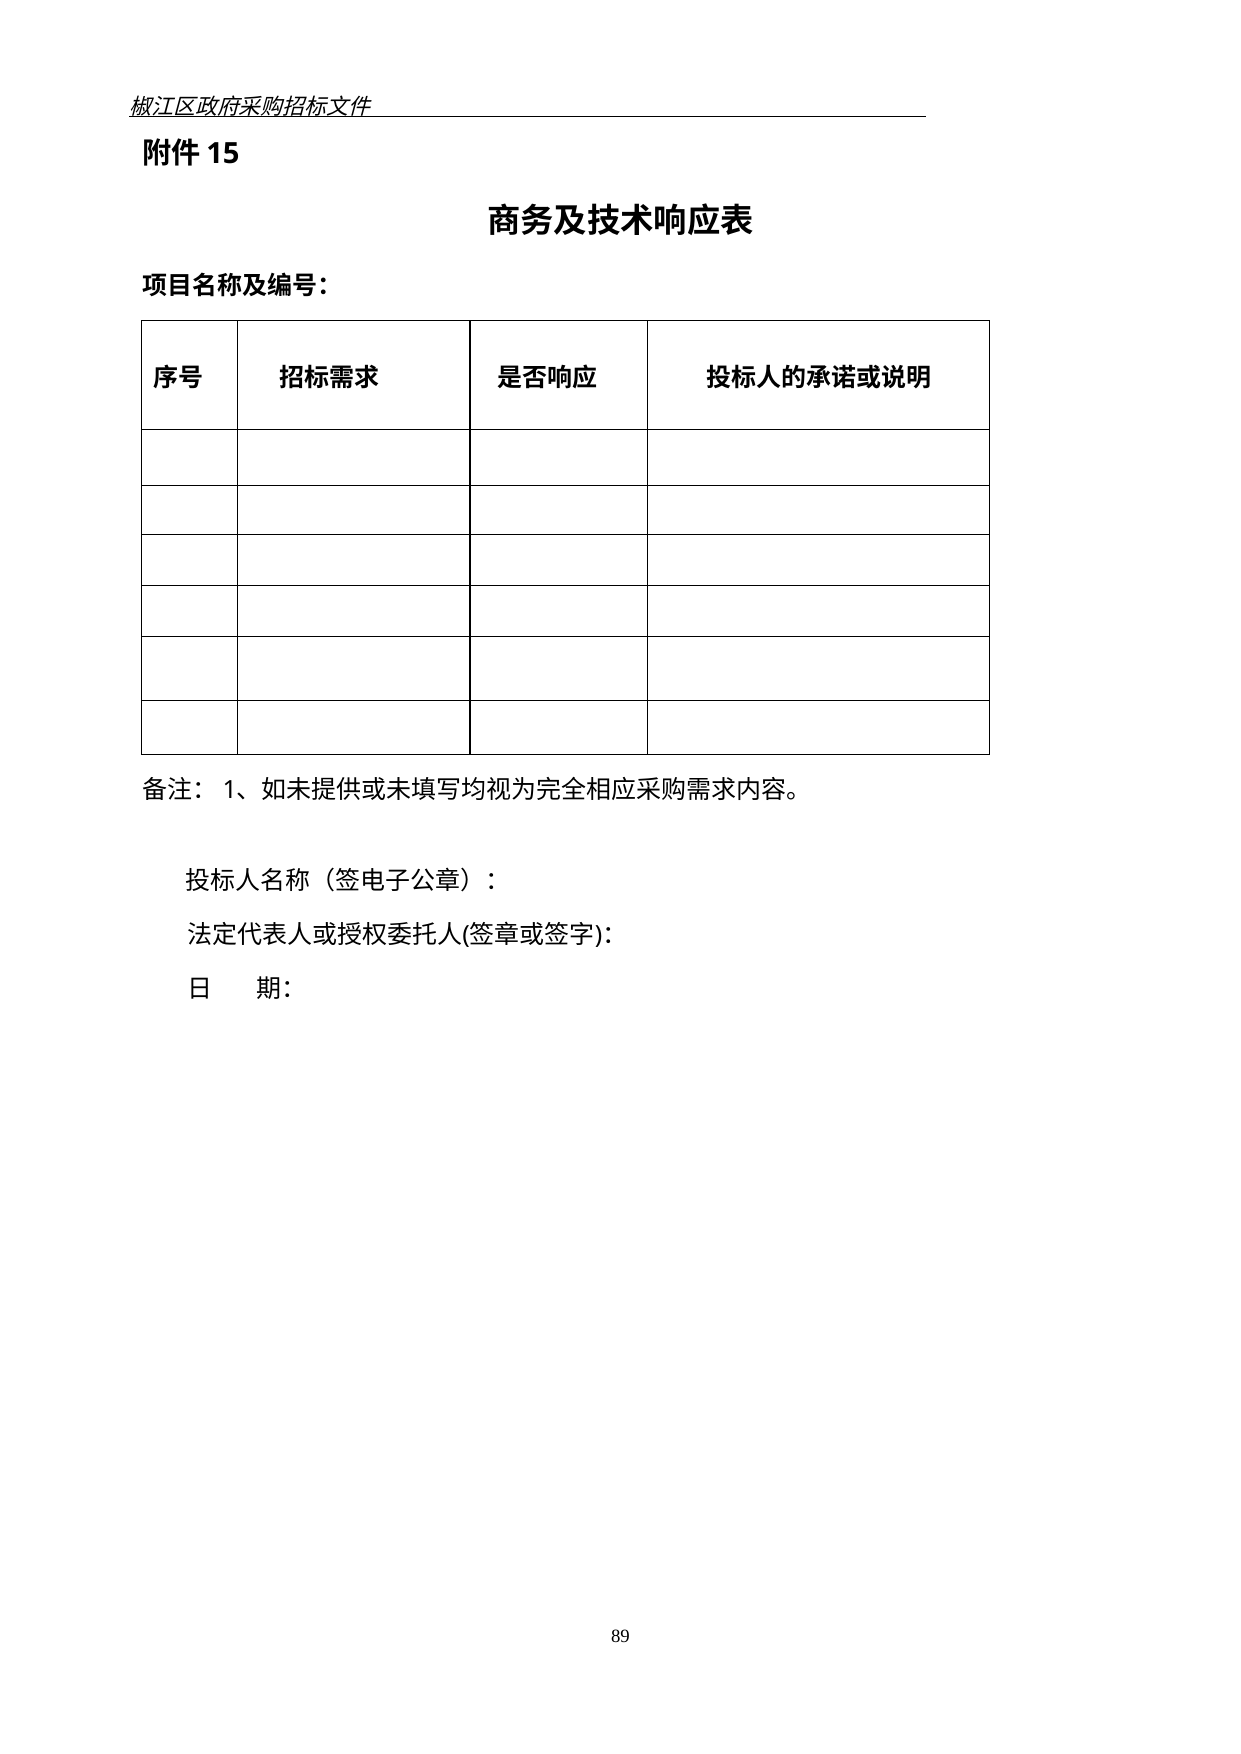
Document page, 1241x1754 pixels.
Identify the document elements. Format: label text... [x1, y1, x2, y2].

table_cell [471, 535, 647, 585]
table_cell [471, 637, 647, 700]
table_cell [648, 586, 989, 636]
table_cell [238, 486, 469, 534]
table_cell [648, 535, 989, 585]
text 法定代表人或授权委托人(签章或签字)： [142, 914, 1098, 951]
table_cell [471, 586, 647, 636]
table_header 序号 [142, 321, 237, 429]
text 项目名称及编号： [142, 266, 1098, 302]
table_cell [142, 637, 237, 700]
table_cell [471, 430, 647, 484]
text 附件15 [142, 130, 1098, 172]
table_cell [142, 535, 237, 585]
text 日 期： [142, 969, 1098, 1005]
table_cell [471, 486, 647, 534]
text 备注： 1、如未提供或未填写均视为完全相应采购需求内容。 [142, 755, 1098, 809]
table_cell [238, 535, 469, 585]
table_cell [142, 586, 237, 636]
table_cell [648, 430, 989, 484]
table_cell [648, 486, 989, 534]
table_header 投标人的承诺或说明 [648, 321, 989, 429]
text 投标人名称（签电子公章）： [186, 860, 1098, 896]
table_cell [238, 637, 469, 700]
table_cell [142, 486, 237, 534]
table_header 是否响应 [471, 321, 647, 429]
table_cell [238, 701, 469, 754]
table_header 招标需求 [238, 321, 469, 429]
table_cell [142, 430, 237, 484]
table_cell [238, 430, 469, 484]
table_cell [648, 701, 989, 754]
table_cell [238, 586, 469, 636]
table_cell [471, 701, 647, 754]
table_cell [648, 637, 989, 700]
table_cell [142, 701, 237, 754]
text 商务及技术响应表 [142, 193, 1098, 242]
